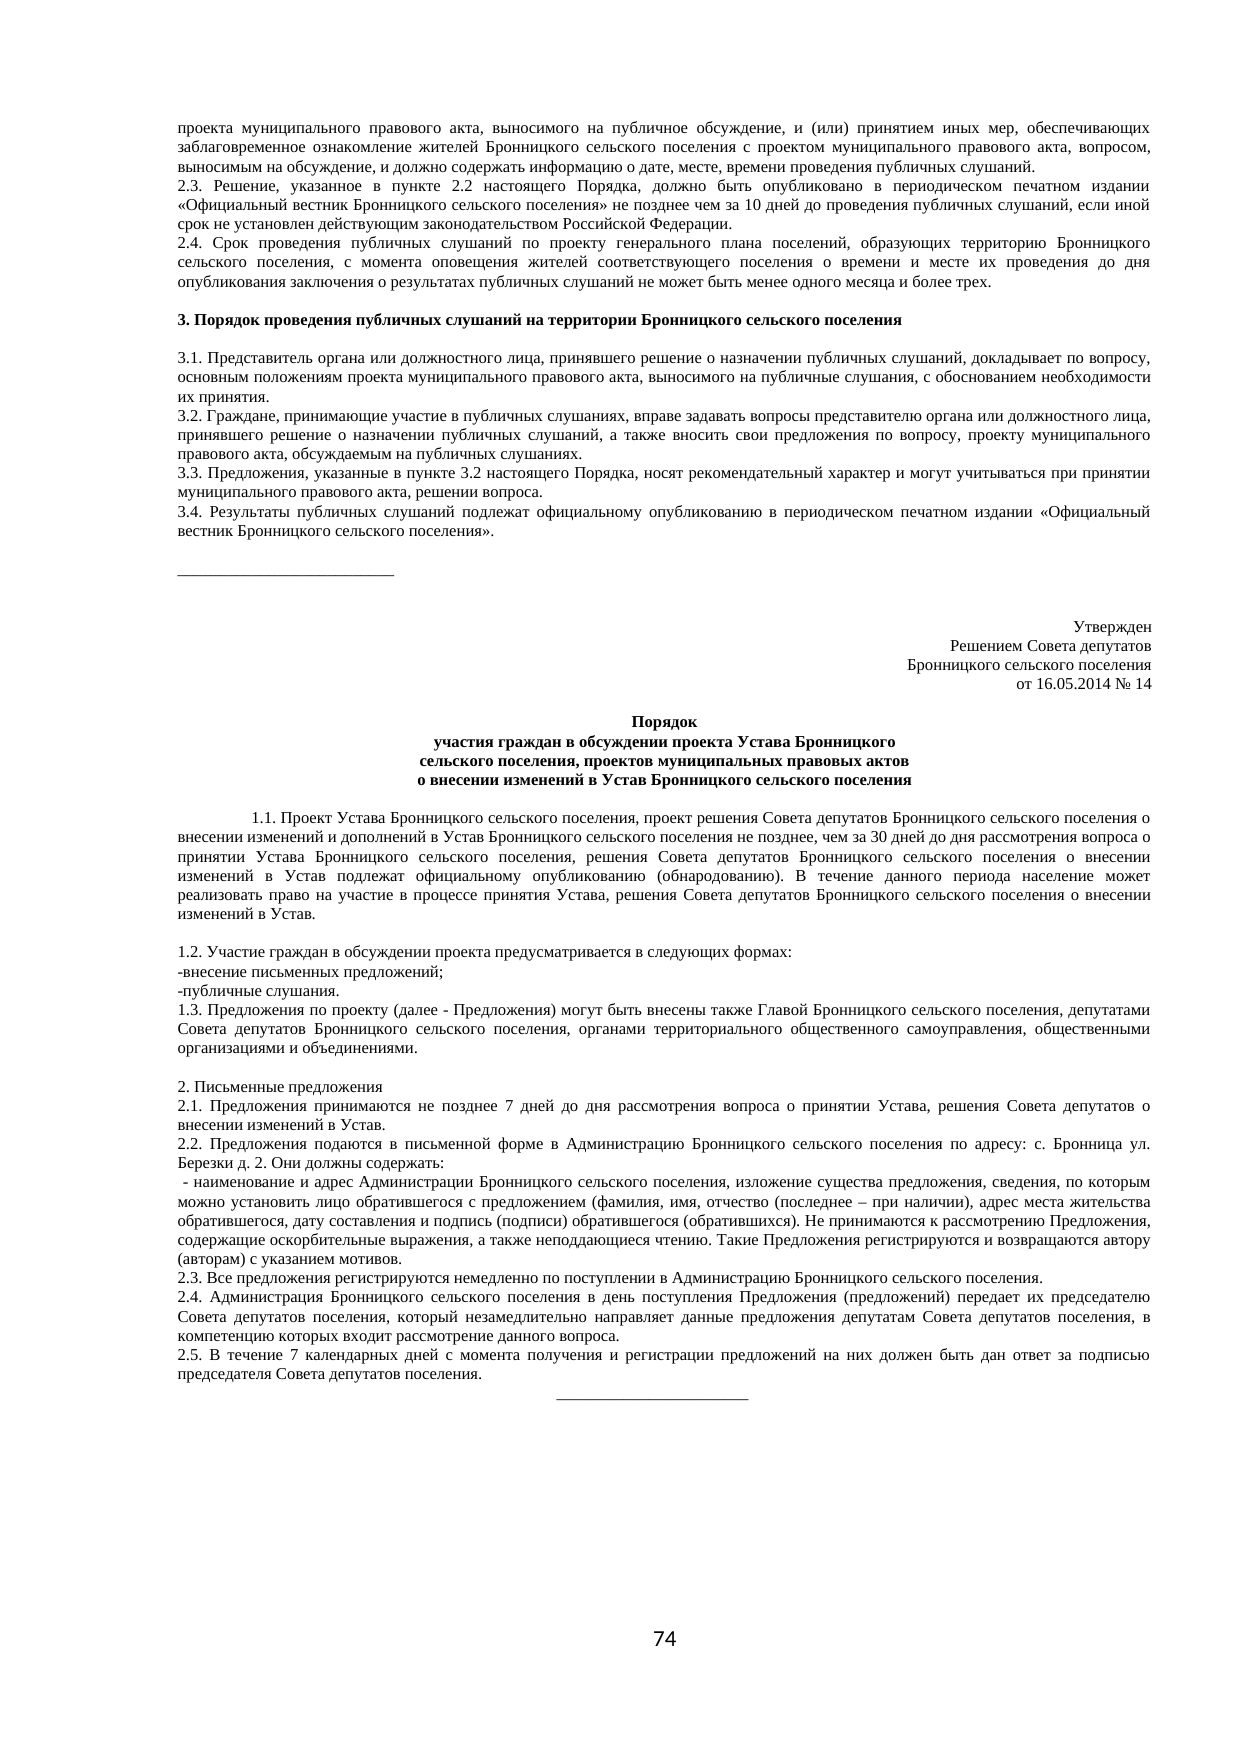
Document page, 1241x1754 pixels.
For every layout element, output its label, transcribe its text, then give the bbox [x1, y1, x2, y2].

text _______________________ [177, 1383, 1152, 1402]
text 2. Письменные предложения [177, 1076, 1152, 1096]
text 2.4. Срок проведения публичных слушаний по проекту генерального плана поселений, образующих территорию Бронницкого сельского поселения, с момента оповещения жителей соответствующего поселения о времени и месте их проведения до дня опубликования заключения о результатах публичных слушаний не может быть менее одного месяца и более трех. [177, 233, 1152, 291]
text 2.3. Все предложения регистрируются немедленно по поступлении в Администрацию Бронницкого сельского поселения. [177, 1268, 1152, 1287]
text 2.2. Предложения подаются в письменной форме в Администрацию Бронницкого сельского поселения по адресу: с. Бронница ул. Березки д. 2. Они должны содержать: [177, 1134, 1152, 1172]
text -внесение письменных предложений; [177, 961, 1152, 981]
text 2.3. Решение, указанное в пункте 2.2 настоящего Порядка, должно быть опубликовано в периодическом печатном издании «Официальный вестник Бронницкого сельского поселения» не позднее чем за 10 дней до проведения публичных слушаний, если иной срок не установлен действующим законодательством Российской Федерации. [177, 176, 1152, 233]
text 3.4. Результаты публичных слушаний подлежат официальному опубликованию в периодическом печатном издании «Официальный вестник Бронницкого сельского поселения». [177, 501, 1152, 540]
text Порядок [177, 712, 1152, 731]
text 2.5. В течение 7 календарных дней с момента получения и регистрации предложений на них должен быть дан ответ за подписью председателя Совета депутатов поселения. [177, 1345, 1152, 1383]
text от 16.05.2014 № 14 [177, 674, 1152, 693]
text - наименование и адрес Администрации Бронницкого сельского поселения, изложение существа предложения, сведения, по которым можно установить лицо обратившегося с предложением (фамилия, имя, отчество (последнее – при наличии), адрес места жительства обратившегося, дату составления и подпись (подписи) обратившегося (обратившихся). Не принимаются к рассмотрению Предложения, содержащие оскорбительные выражения, а также неподдающиеся чтению. Такие Предложения регистрируются и возвращаются автору (авторам) с указанием мотивов. [177, 1172, 1152, 1268]
text 3.1. Представитель органа или должностного лица, принявшего решение о назначении публичных слушаний, докладывает по вопросу, основным положениям проекта муниципального правового акта, выносимого на публичные слушания, с обоснованием необходимости их принятия. [177, 348, 1152, 406]
text о внесении изменений в Устав Бронницкого сельского поселения [177, 770, 1152, 789]
text сельского поселения, проектов муниципальных правовых актов [177, 751, 1152, 770]
text 3. Порядок проведения публичных слушаний на территории Бронницкого сельского поселения [177, 310, 1152, 329]
text 3.2. Граждане, принимающие участие в публичных слушаниях, вправе задавать вопросы представителю органа или должностного лица, принявшего решение о назначении публичных слушаний, а также вносить свои предложения по вопросу, проекту муниципального правового акта, обсуждаемым на публичных слушаниях. [177, 406, 1152, 463]
text __________________________ [177, 559, 1152, 578]
text 3.3. Предложения, указанные в пункте 3.2 настоящего Порядка, носят рекомендательный характер и могут учитываться при принятии муниципального правового акта, решении вопроса. [177, 463, 1152, 501]
text Бронницкого сельского поселения [177, 655, 1152, 674]
text 2.1. Предложения принимаются не позднее 7 дней до дня рассмотрения вопроса о принятии Устава, решения Совета депутатов о внесении изменений в Устав. [177, 1096, 1152, 1134]
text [177, 118, 1152, 176]
text Решением Совета депутатов [177, 636, 1152, 655]
text 1.1. Проект Устава Бронницкого сельского поселения, проект решения Совета депутатов Бронницкого сельского поселения о внесении изменений и дополнений в Устав Бронницкого сельского поселения не позднее, чем за 30 дней до дня рассмотрения вопроса о принятии Устава Бронницкого сельского поселения, решения Совета депутатов Бронницкого сельского поселения о внесении изменений в Устав подлежат официальному опубликованию (обнародованию). В течение данного периода население может реализовать право на участие в процессе принятия Устава, решения Совета депутатов Бронницкого сельского поселения о внесении изменений в Устав. [177, 808, 1152, 923]
text 2.4. Администрация Бронницкого сельского поселения в день поступления Предложения (предложений) передает их председателю Совета депутатов поселения, который незамедлительно направляет данные предложения депутатам Совета депутатов поселения, в компетенцию которых входит рассмотрение данного вопроса. [177, 1287, 1152, 1345]
text Утвержден [177, 616, 1152, 636]
text -публичные слушания. [177, 981, 1152, 1000]
text участия граждан в обсуждении проекта Устава Бронницкого [177, 731, 1152, 751]
text 1.3. Предложения по проекту (далее - Предложения) могут быть внесены также Главой Бронницкого сельского поселения, депутатами Совета депутатов Бронницкого сельского поселения, органами территориального общественного самоуправления, общественными организациями и объединениями. [177, 1000, 1152, 1057]
text 1.2. Участие граждан в обсуждении проекта предусматривается в следующих формах: [177, 942, 1152, 961]
